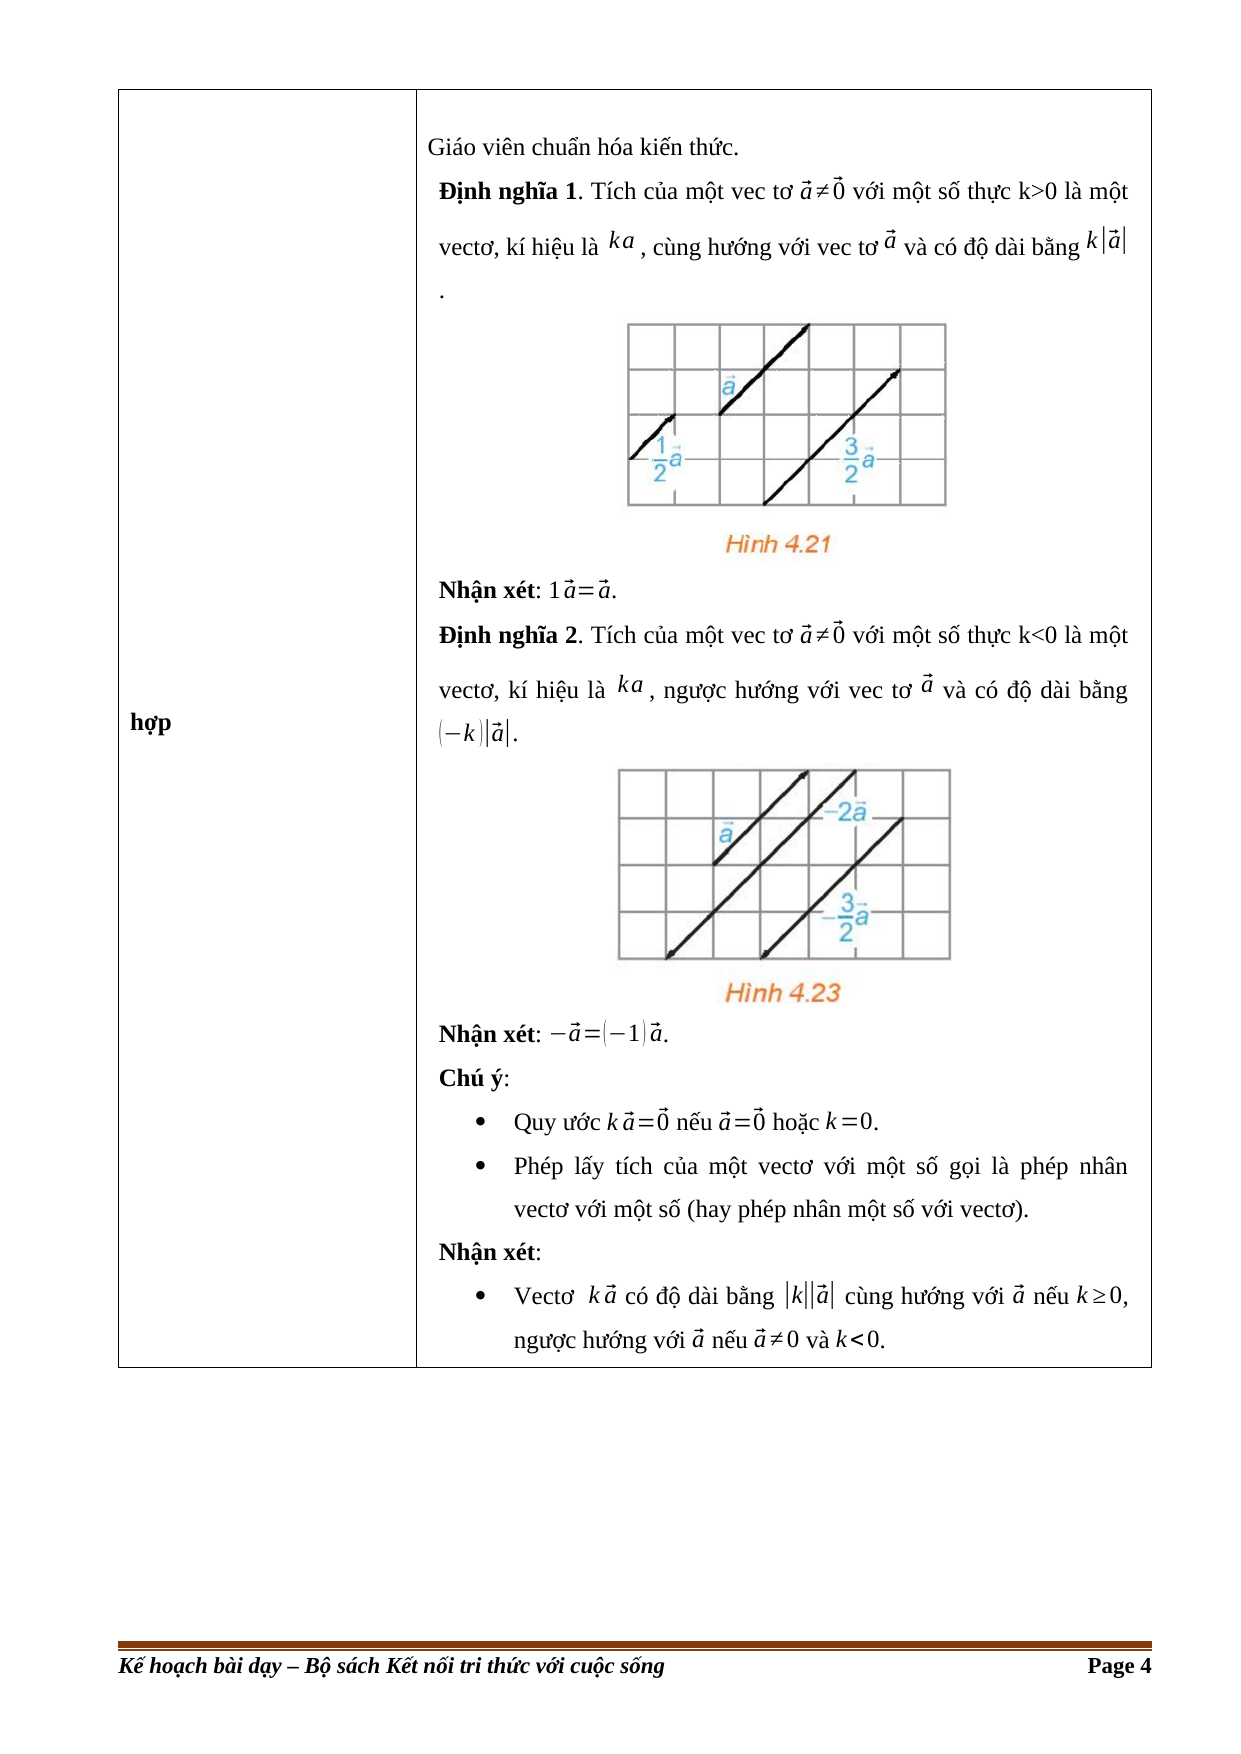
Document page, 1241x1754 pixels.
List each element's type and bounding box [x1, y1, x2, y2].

table_cell [119, 90, 416, 1367]
picture [618, 317, 949, 562]
table_cell [417, 90, 1151, 1367]
picture [614, 763, 953, 1004]
